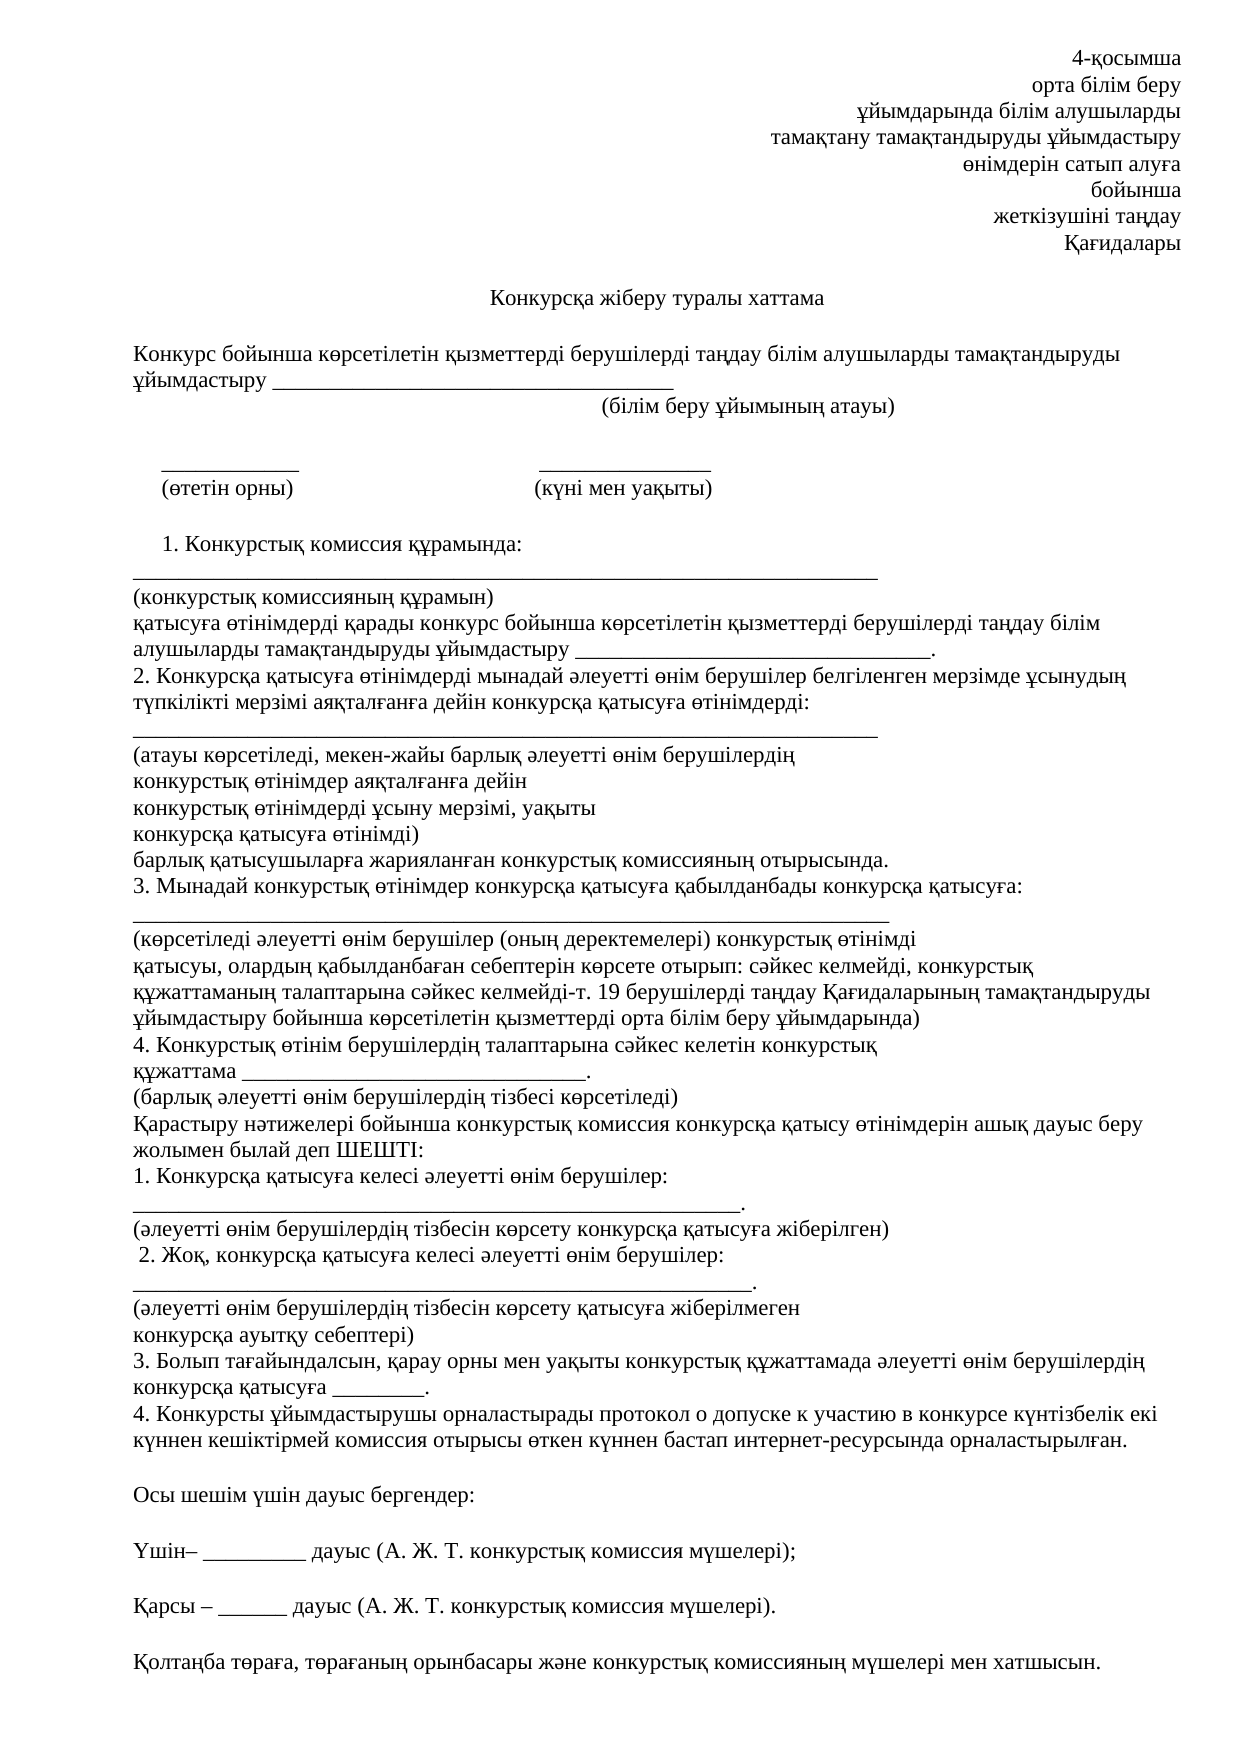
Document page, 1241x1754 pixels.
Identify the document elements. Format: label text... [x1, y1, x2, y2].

text конкурстық өтінімдер аяқталғанға дейін [133, 767, 1181, 793]
text Қарастыру нәтижелері бойынша конкурстық комиссия конкурсқа қатысу өтінімдерін ашық дауыс беру жолымен былай деп ШЕШТІ: [133, 1110, 1181, 1162]
text қатысуға өтінімдерді қарады конкурс бойынша көрсетілетін қызметтерді берушілерді таңдау білім алушыларды тамақтандыруды ұйымдастыру _______________________________. [133, 609, 1181, 662]
text Конкурс бойынша көрсетілетін қызметтерді берушілерді таңдау білім алушыларды тамақтандыруды ұйымдастыру ___________________________________ [133, 340, 1181, 393]
text (әлеуетті өнім берушілердің тізбесін көрсету қатысуға жіберілмеген [133, 1294, 1181, 1321]
text өнімдерін сатып алуға [133, 150, 1181, 176]
text құжаттама ______________________________. [133, 1057, 1181, 1083]
text Үшін– _________ дауыс (А. Ж. Т. конкурстық комиссия мүшелері); [133, 1537, 1181, 1563]
text 1. Конкурсқа қатысуға келесі әлеуетті өнім берушілер: [133, 1162, 1181, 1189]
text жеткізушіні таңдау [133, 202, 1181, 229]
text Конкурсқа жіберу туралы хаттама [133, 284, 1181, 311]
text орта білім беру [133, 71, 1181, 97]
text (білім беру ұйымының атауы) [133, 393, 1181, 419]
text Қарсы – ______ дауыс (А. Ж. Т. конкурстық комиссия мүшелері). [133, 1593, 1181, 1619]
text 2. Конкурсқа қатысуға өтінімдерді мынадай әлеуетті өнім берушілер белгіленген мерзімде ұсынудың түпкілікті мерзімі аяқталғанға дейін конкурсқа қатысуға өтінімдерді: _________________________________________________________________ [133, 662, 1181, 741]
text қатысуы, олардың қабылданбаған себептерін көрсете отырып: сәйкес келмейді, конкурстық құжаттаманың талаптарына сәйкес келмейді-т. 19 берушілерді таңдау Қағидаларының тамақтандыруды ұйымдастыру бойынша көрсетілетін қызметтерді орта білім беру ұйымдарында) [133, 952, 1181, 1031]
text Осы шешім үшін дауыс бергендер: [133, 1482, 1181, 1508]
text 2. Жоқ, конкурсқа қатысуға келесі әлеуетті өнім берушілер: ______________________________________________________. [133, 1242, 1181, 1294]
text (атауы көрсетіледі, мекен-жайы барлық әлеуетті өнім берушілердің [133, 741, 1181, 767]
text конкурсқа ауытқу себептері) [133, 1321, 1181, 1347]
text 4-қосымша [133, 44, 1181, 71]
text бойынша [133, 176, 1181, 202]
text 4. Конкурстық өтінім берушілердің талаптарына сәйкес келетін конкурстық [133, 1031, 1181, 1057]
text ____________ _______________ (өтетін орны) (күні мен уақыты) [133, 448, 1181, 501]
text барлық қатысушыларға жарияланған конкурстық комиссияның отырысында. [133, 846, 1181, 873]
text _____________________________________________________. [133, 1189, 1181, 1215]
text ұйымдарында білім алушыларды [133, 97, 1181, 123]
text конкурстық өтінімдерді ұсыну мерзімі, уақыты [133, 793, 1181, 820]
text Қағидалары [133, 229, 1181, 255]
text 1. Конкурстық комиссия құрамында: _________________________________________________________________ [133, 530, 1181, 583]
text 4. Конкурсты ұйымдастырушы орналастырады протокол о допуске к участию в конкурсе күнтізбелік екі күннен кешіктірмей комиссия отырысы өткен күннен бастап интернет-ресурсында орналастырылған. [133, 1400, 1181, 1452]
text (барлық әлеуетті өнім берушілердің тізбесі көрсетіледі) [133, 1083, 1181, 1110]
text Қолтаңба төраға, төрағаның орынбасары және конкурстық комиссияның мүшелері мен хатшысын. [133, 1648, 1181, 1674]
text (көрсетіледі әлеуетті өнім берушілер (оның деректемелері) конкурстық өтінімді [133, 925, 1181, 952]
text (конкурстық комиссияның құрамын) [133, 583, 1181, 609]
text тамақтану тамақтандыруды ұйымдастыру [133, 123, 1181, 150]
text 3. Мынадай конкурстық өтінімдер конкурсқа қатысуға қабылданбады конкурсқа қатысуға: __________________________________________________________________ [133, 873, 1181, 925]
text (әлеуетті өнім берушілердің тізбесін көрсету конкурсқа қатысуға жіберілген) [133, 1215, 1181, 1242]
text конкурсқа қатысуға өтінімді) [133, 820, 1181, 846]
text 3. Болып тағайындалсын, қарау орны мен уақыты конкурстық құжаттамада әлеуетті өнім берушілердің конкурсқа қатысуға ________. [133, 1347, 1181, 1400]
